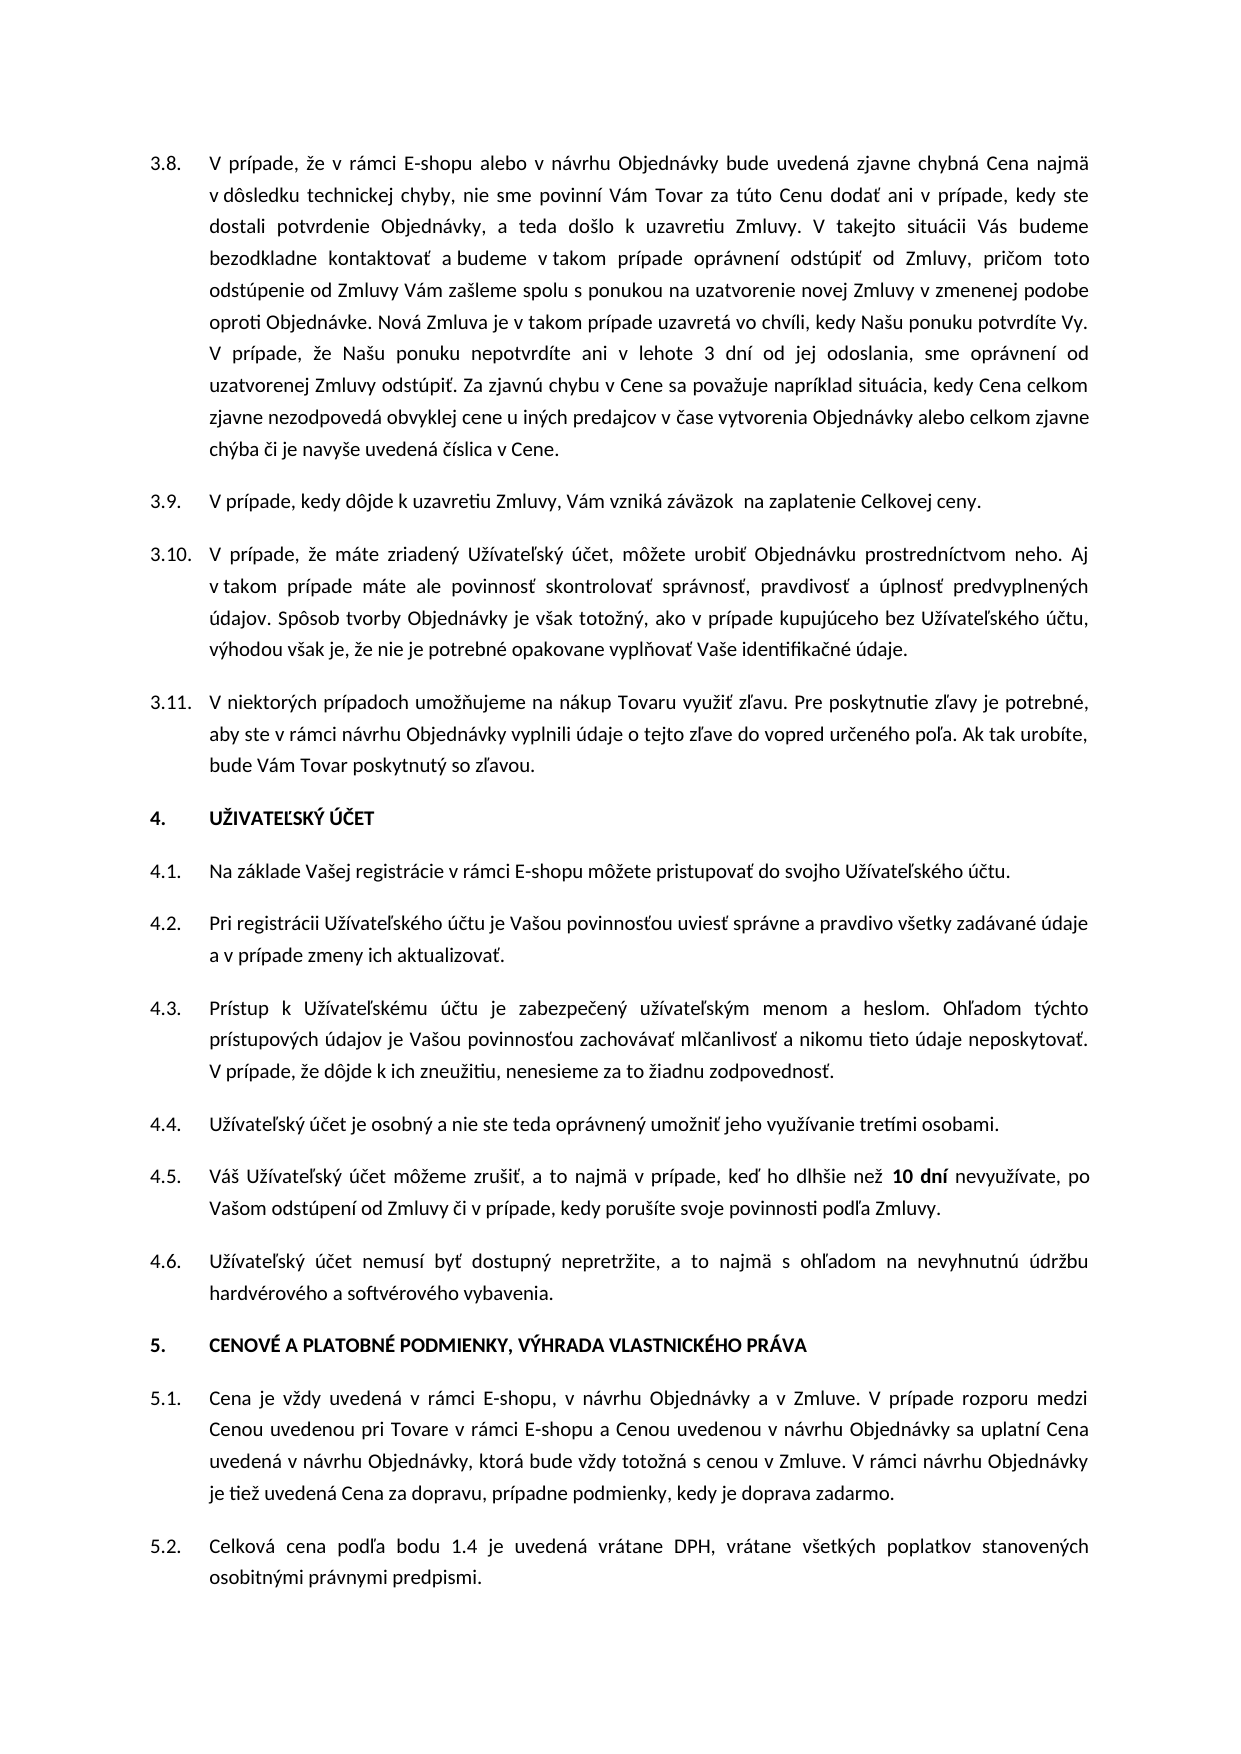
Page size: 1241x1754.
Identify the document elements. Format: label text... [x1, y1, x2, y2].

list Prístup k Užívateľskému účtu je zabezpečený užívateľským menom a heslom. Ohľadom týchto prístupových údajov je Vašou povinnosťou zachovávať mlčanlivosť a nikomu tieto údaje neposkytovať. V prípade, že dôjde k ich zneužitiu, nenesieme za to žiadnu zodpovednosť. [150, 995, 1090, 1084]
list Užívateľský účet je osobný a nie ste teda oprávnený umožniť jeho využívanie tretími osobami. [150, 1111, 1090, 1136]
list Na základe Vašej registrácie v rámci E-shopu môžete pristupovať do svojho Užívateľského účtu. [150, 858, 1090, 883]
list V prípade, kedy dôjde k uzavretiu Zmluvy, Vám vzniká záväzok na zaplatenie Celkovej ceny. [150, 488, 1090, 514]
list V prípade, že v rámci E-shopu alebo v návrhu Objednávky bude uvedená zjavne chybná Cena najmä v dôsledku technickej chyby, nie sme povinní Vám Tovar za túto Cenu dodať ani v prípade, kedy ste dostali potvrdenie Objednávky, a teda došlo k uzavretiu Zmluvy. V takejto situácii Vás budeme bezodkladne kontaktovať a budeme v takom prípade oprávnení odstúpiť od Zmluvy, pričom toto odstúpenie od Zmluvy Vám zašleme spolu s ponukou na uzatvorenie novej Zmluvy v zmenenej podobe oproti Objednávke. Nová Zmluva je v takom prípade uzavretá vo chvíli, kedy Našu ponuku potvrdíte Vy. V prípade, že Našu ponuku nepotvrdíte ani v lehote 3 dní od jej odoslania, sme oprávnení od uzatvorenej Zmluvy odstúpiť. Za zjavnú chybu v Cene sa považuje napríklad situácia, kedy Cena celkom zjavne nezodpovedá obvyklej cene u iných predajcov v čase vytvorenia Objednávky alebo celkom zjavne chýba či je navyše uvedená číslica v Cene. [150, 150, 1090, 461]
list Váš Užívateľský účet môžeme zrušiť, a to najmä v prípade, keď ho dlhšie než 10 dní nevyužívate, po Vašom odstúpení od Zmluvy či v prípade, kedy porušíte svoje povinnosti podľa Zmluvy. [150, 1163, 1090, 1221]
list Pri registrácii Užívateľského účtu je Vašou povinnosťou uviesť správne a pravdivo všetky zadávané údaje a v prípade zmeny ich aktualizovať. [150, 910, 1090, 968]
list Cena je vždy uvedená v rámci E-shopu, v návrhu Objednávky a v Zmluve. V prípade rozporu medzi Cenou uvedenou pri Tovare v rámci E-shopu a Cenou uvedenou v návrhu Objednávky sa uplatní Cena uvedená v návrhu Objednávky, ktorá bude vždy totožná s cenou v Zmluve. V rámci návrhu Objednávky je tiež uvedená Cena za dopravu, prípadne podmienky, kedy je doprava zadarmo. [150, 1385, 1090, 1506]
list Užívateľský účet nemusí byť dostupný nepretržite, a to najmä s ohľadom na nevyhnutnú údržbu hardvérového a softvérového vybavenia. [150, 1248, 1090, 1305]
list Celková cena podľa bodu 1.4 je uvedená vrátane DPH, vrátane všetkých poplatkov stanovených osobitnými právnymi predpismi. [150, 1533, 1090, 1590]
list V niektorých prípadoch umožňujeme na nákup Tovaru využiť zľavu. Pre poskytnutie zľavy je potrebné, aby ste v rámci návrhu Objednávky vyplnili údaje o tejto zľave do vopred určeného poľa. Ak tak urobíte, bude Vám Tovar poskytnutý so zľavou. [150, 689, 1090, 778]
list V prípade, že máte zriadený Užívateľský účet, môžete urobiť Objednávku prostredníctvom neho. Aj v takom prípade máte ale povinnosť skontrolovať správnosť, pravdivosť a úplnosť predvyplnených údajov. Spôsob tvorby Objednávky je však totožný, ako v prípade kupujúceho bez Užívateľského účtu, výhodou však je, že nie je potrebné opakovane vyplňovať Vaše identifikačné údaje. [150, 541, 1090, 662]
list UŽIVATEĽSKÝ ÚČET [150, 805, 1090, 831]
list CENOVÉ A PLATOBNÉ PODMIENKY, VÝHRADA VLASTNICKÉHO PRÁVA [150, 1332, 1090, 1358]
